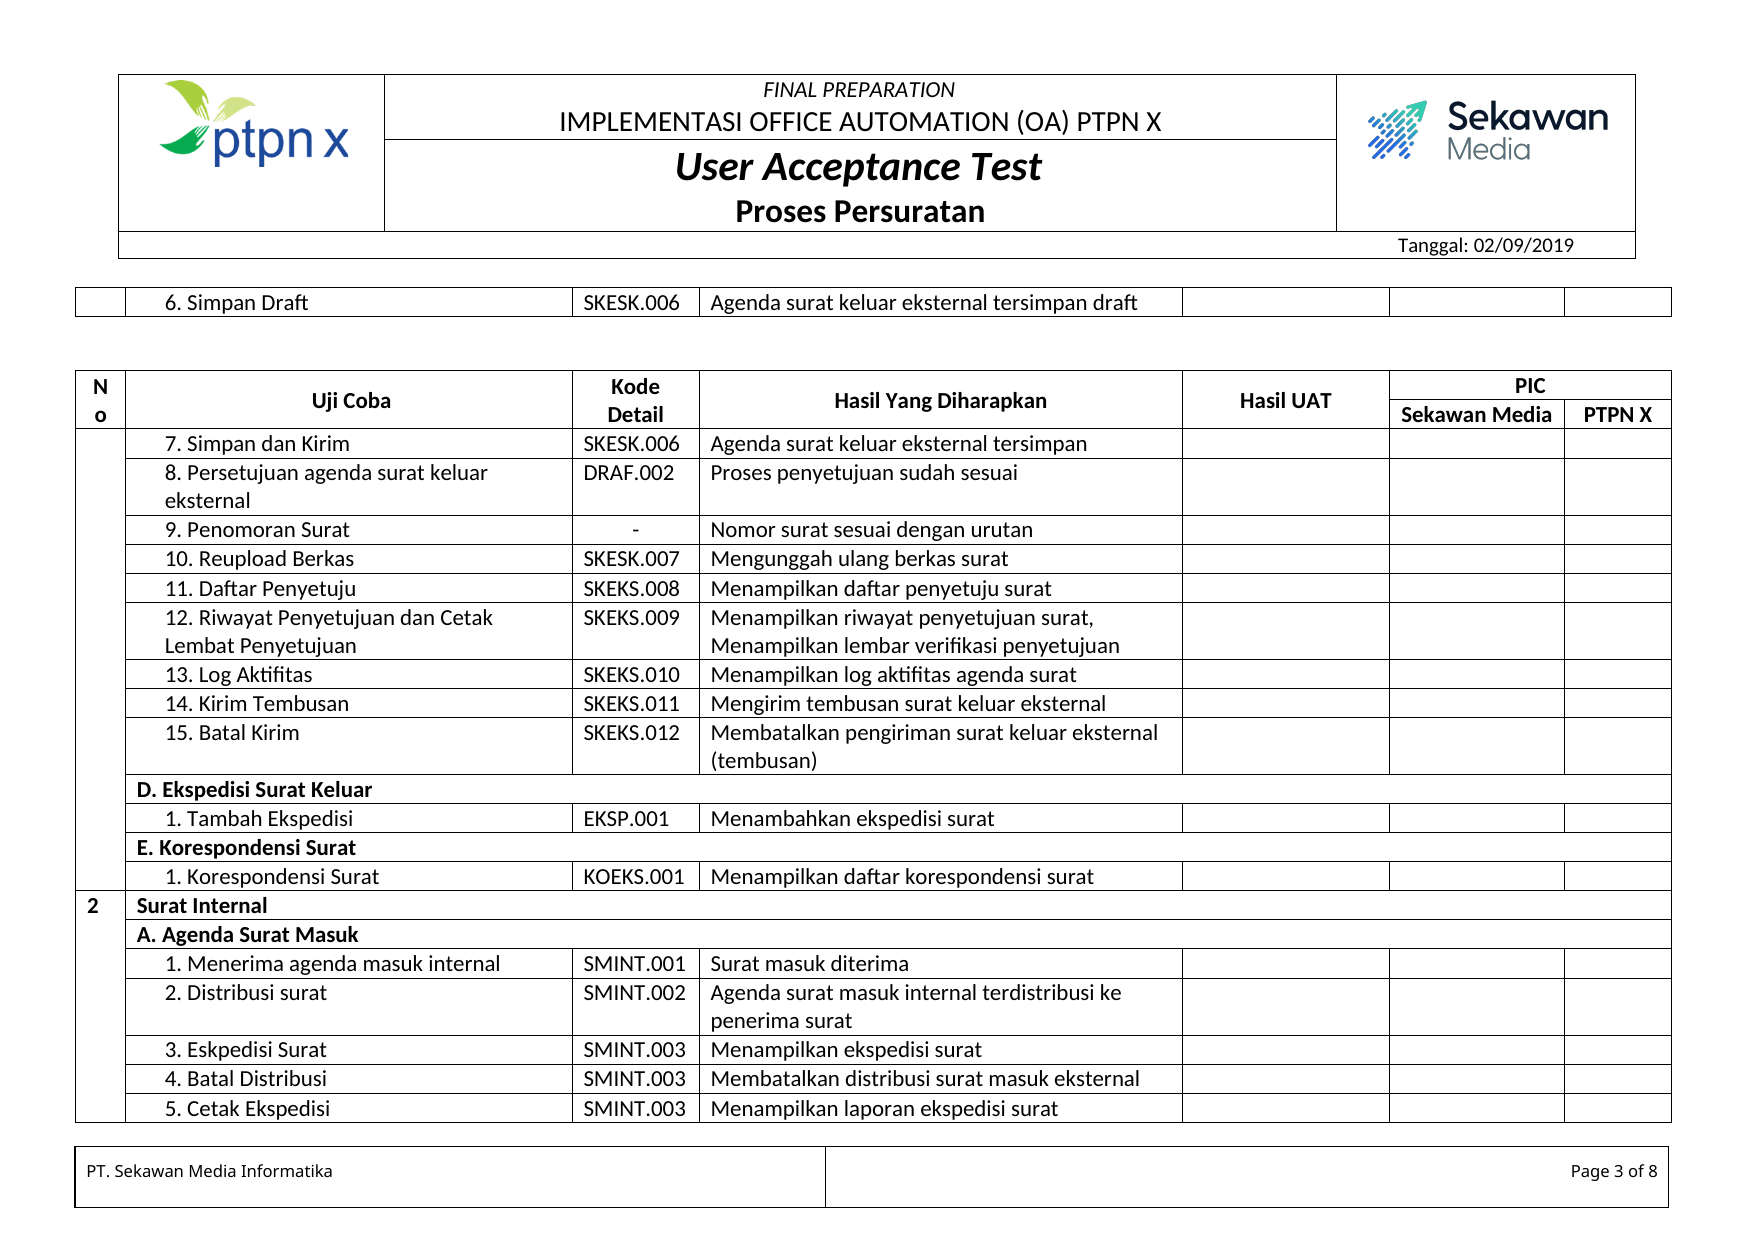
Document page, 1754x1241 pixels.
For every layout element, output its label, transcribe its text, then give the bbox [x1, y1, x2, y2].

table_header Hasil UAT [1183, 371, 1389, 428]
table_cell [126, 718, 153, 774]
table_cell [1565, 1094, 1671, 1122]
table_cell [1390, 1094, 1564, 1122]
table_cell [126, 689, 153, 717]
table_cell [126, 949, 153, 977]
table_cell PTPN X [1565, 400, 1671, 428]
table_cell - [573, 516, 699, 543]
table_cell [1565, 1065, 1671, 1093]
table_cell SKESK.007 [573, 545, 699, 573]
table_cell Proses penyetujuan sudah sesuai [700, 459, 1182, 514]
picture [1366, 98, 1609, 162]
table_cell Agenda surat keluar eksternal tersimpan draft [700, 288, 1182, 316]
table_cell [1565, 1036, 1671, 1063]
table_cell EKSP.001 [573, 804, 699, 832]
table_header Hasil Yang Diharapkan [700, 371, 1182, 428]
table_cell [126, 804, 153, 832]
table_cell [1390, 689, 1564, 717]
table_cell 4. Batal Distribusi [153, 1065, 572, 1093]
table_cell 5. Cetak Ekspedisi [153, 1094, 572, 1122]
table_cell [1183, 459, 1389, 514]
picture [159, 80, 349, 167]
table_cell [126, 862, 153, 890]
table_cell Menampilkan ekspedisi surat [700, 1036, 1182, 1063]
table_cell [1390, 1065, 1564, 1093]
table_cell [1390, 574, 1564, 602]
table_cell 1. Korespondensi Surat [153, 862, 572, 890]
table_cell [1183, 949, 1389, 977]
table_cell [126, 979, 153, 1034]
table_cell 11. Daftar Penyetuju [153, 574, 572, 602]
table_cell SMINT.003 [573, 1036, 699, 1063]
table_cell 15. Batal Kirim [153, 718, 572, 774]
table_cell [1565, 429, 1671, 457]
table_cell Sekawan Media [1390, 400, 1564, 428]
table_cell Agenda surat keluar eksternal tersimpan [700, 429, 1182, 457]
table_cell Menampilkan daftar penyetuju surat [700, 574, 1182, 602]
table_cell [1565, 689, 1671, 717]
table_cell [1390, 949, 1564, 977]
table_cell [126, 459, 153, 514]
table_cell [1183, 804, 1389, 832]
table_cell Surat masuk diterima [700, 949, 1182, 977]
table_cell [1565, 660, 1671, 688]
table_cell [1183, 718, 1389, 774]
table_cell [1183, 689, 1389, 717]
table_cell [1183, 1036, 1389, 1063]
table_cell KOEKS.001 [573, 862, 699, 890]
table_cell [1565, 718, 1671, 774]
table_cell SMINT.002 [573, 979, 699, 1034]
table_cell [1390, 1036, 1564, 1063]
table_cell 2. Distribusi surat [153, 979, 572, 1034]
table_cell [1183, 545, 1389, 573]
table_cell Menampilkan daftar korespondensi surat [700, 862, 1182, 890]
table_cell Surat Internal [126, 891, 1671, 919]
table_header No [76, 371, 125, 428]
table_cell [126, 516, 153, 543]
table_cell SKEKS.011 [573, 689, 699, 717]
table_cell [1390, 804, 1564, 832]
table_cell [126, 574, 153, 602]
table_cell [1565, 574, 1671, 602]
table_cell Menampilkan riwayat penyetujuan surat, Menampilkan lembar verifikasi penyetujuan [700, 603, 1182, 659]
table_cell [1183, 660, 1389, 688]
table_cell [1565, 804, 1671, 832]
table_cell [126, 288, 153, 316]
table_cell [1390, 979, 1564, 1034]
table_cell Menambahkan ekspedisi surat [700, 804, 1182, 832]
table_cell [126, 545, 153, 573]
table_cell SMINT.003 [573, 1094, 699, 1122]
table_cell Membatalkan pengiriman surat keluar eksternal (tembusan) [700, 718, 1182, 774]
table_cell [1390, 718, 1564, 774]
table_cell Agenda surat masuk internal terdistribusi ke penerima surat [700, 979, 1182, 1034]
table_cell A. Agenda Surat Masuk [126, 920, 1671, 948]
table_cell 3. Eskpedisi Surat [153, 1036, 572, 1063]
table_cell [126, 429, 153, 457]
table_header Uji Coba [126, 371, 572, 428]
table_cell SKEKS.008 [573, 574, 699, 602]
table_cell [126, 1036, 153, 1063]
table_cell Membatalkan distribusi surat masuk eksternal [700, 1065, 1182, 1093]
table_cell SKEKS.010 [573, 660, 699, 688]
table_cell 6. Simpan Draft [153, 288, 572, 316]
table_header PIC [1390, 371, 1671, 399]
table_cell 13. Log Aktifitas [153, 660, 572, 688]
table_cell Mengirim tembusan surat keluar eksternal [700, 689, 1182, 717]
table_cell [1565, 288, 1671, 316]
table_cell SKEKS.012 [573, 718, 699, 774]
table_cell SMINT.003 [573, 1065, 699, 1093]
table_cell [1183, 516, 1389, 543]
table_cell 8. Persetujuan agenda surat keluar eksternal [153, 459, 572, 514]
table_cell [1565, 516, 1671, 543]
table_cell [1183, 1094, 1389, 1122]
table_cell [126, 660, 153, 688]
table_cell SKEKS.009 [573, 603, 699, 659]
table_cell Nomor surat sesuai dengan urutan [700, 516, 1182, 543]
table_cell [1390, 459, 1564, 514]
table_cell SKESK.006 [573, 429, 699, 457]
table_cell Menampilkan laporan ekspedisi surat [700, 1094, 1182, 1122]
table_cell [1390, 429, 1564, 457]
table_cell [1183, 979, 1389, 1034]
table_cell [1565, 949, 1671, 977]
table_cell [126, 1094, 153, 1122]
table_cell [1565, 545, 1671, 573]
table_cell [1390, 516, 1564, 543]
table_header Kode Detail [573, 371, 699, 428]
table_cell 14. Kirim Tembusan [153, 689, 572, 717]
table_cell [1183, 1065, 1389, 1093]
table_cell [1183, 288, 1389, 316]
table_cell [1183, 429, 1389, 457]
table_cell 12. Riwayat Penyetujuan dan Cetak Lembat Penyetujuan [153, 603, 572, 659]
table_cell E. Korespondensi Surat [126, 833, 1671, 861]
table_cell [1390, 545, 1564, 573]
table_cell [76, 288, 125, 316]
table_cell [1390, 288, 1564, 316]
table_cell 10. Reupload Berkas [153, 545, 572, 573]
table_cell 2 [76, 891, 125, 1122]
table_cell [76, 429, 125, 890]
table_cell [1565, 862, 1671, 890]
table_cell [1390, 603, 1564, 659]
table_cell [1565, 979, 1671, 1034]
table_cell [1565, 603, 1671, 659]
table_cell [1183, 574, 1389, 602]
table_cell [1565, 459, 1671, 514]
table_cell [1390, 660, 1564, 688]
table_cell [1183, 862, 1389, 890]
table_cell [126, 603, 153, 659]
table_cell DRAF.002 [573, 459, 699, 514]
table_cell 1. Menerima agenda masuk internal [153, 949, 572, 977]
table_cell Menampilkan log aktifitas agenda surat [700, 660, 1182, 688]
table_cell SMINT.001 [573, 949, 699, 977]
table_cell [1183, 603, 1389, 659]
table_cell Mengunggah ulang berkas surat [700, 545, 1182, 573]
table_cell 1. Tambah Ekspedisi [153, 804, 572, 832]
table_cell 9. Penomoran Surat [153, 516, 572, 543]
table_cell D. Ekspedisi Surat Keluar [126, 775, 1671, 803]
table_cell 7. Simpan dan Kirim [153, 429, 572, 457]
table_cell [1390, 862, 1564, 890]
table_cell SKESK.006 [573, 288, 699, 316]
table_cell [126, 1065, 153, 1093]
